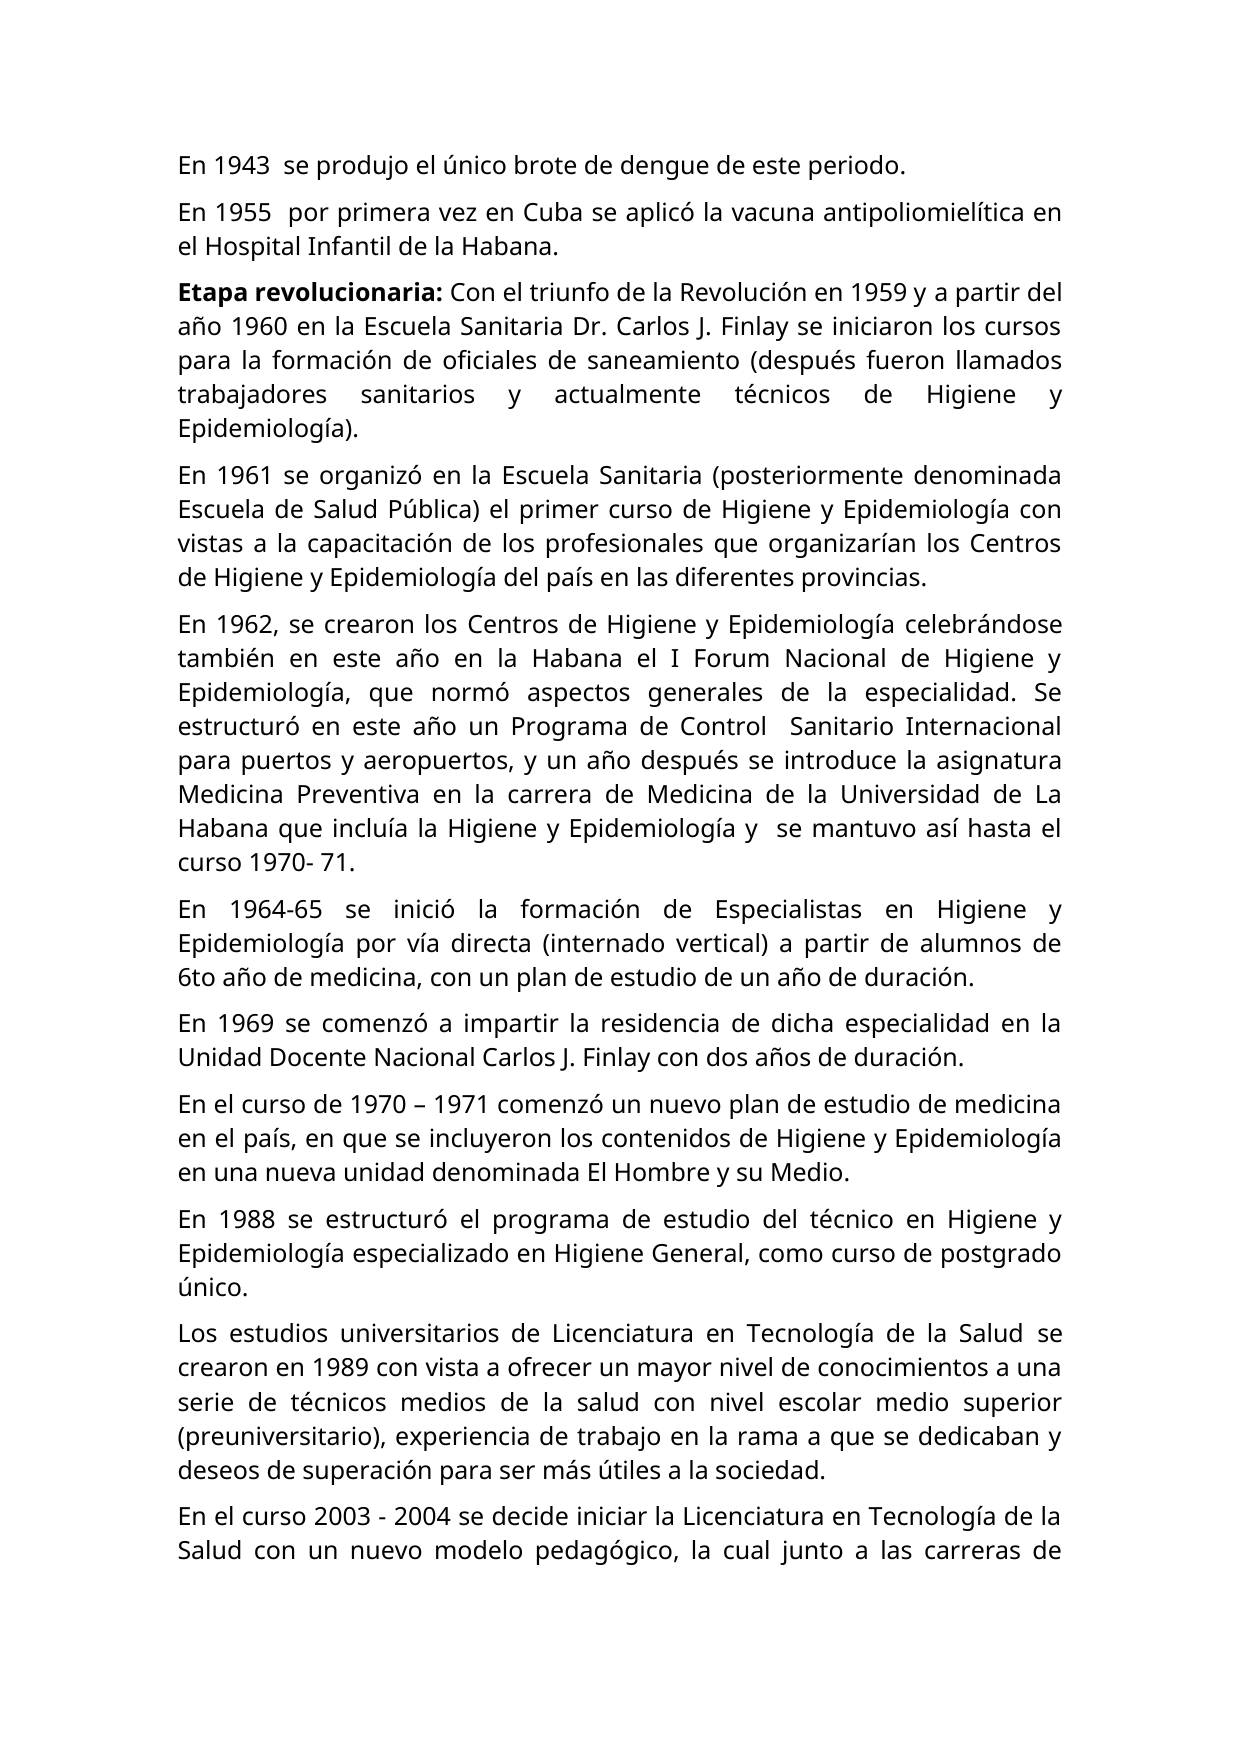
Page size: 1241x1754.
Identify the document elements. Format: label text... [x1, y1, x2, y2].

text En 1962, se crearon los Centros de Higiene y Epidemiología celebrándose también en este año en el I Forum Nacional de Higiene y Epidemiología, que normó aspectos generales de la especialidad. Se estructuró en este año un Programa de Control Sanitario Internacional para puertos y aeropuertos, y un año después se introduce la asignatura Medicina Preventiva en la carrera de Medicina de de que incluía y Epidemiología y se mantuvo así hasta el curso 1970- 71. [177, 606, 1063, 879]
text En 1943 se produjo el único brote de dengue de este periodo. [177, 148, 1063, 182]
text En 1969 se comenzó a impartir la residencia de dicha especialidad en Nacional Carlos J. Finlay con dos años de duración. [177, 1006, 1063, 1074]
text Los estudios universitarios de Licenciatura en Tecnología de se crearon en 1989 con vista a ofrecer un mayor nivel de conocimientos a una serie de técnicos medios de la salud con nivel escolar medio superior (preuniversitario), experiencia de trabajo en la rama a que se dedicaban y deseos de superación para ser más útiles a la sociedad. [177, 1316, 1063, 1486]
text En 1955 por primera vez en Cuba se aplicó la vacuna antipoliomielítica en el Hospital Infantil de [177, 194, 1063, 262]
text En el curso de 1970 – 1971 comenzó un nuevo plan de estudio de medicina en el país, en que se incluyeron los contenidos de Higiene y Epidemiología en una nueva unidad denominada El Hombre y su Medio. [177, 1087, 1063, 1189]
text Etapa revolucionaria: Con el triunfo de en 1959 y a partir del año 1960 en Dr. Carlos J. Finlay se iniciaron los cursos para la formación de oficiales de saneamiento (después fueron llamados trabajadores sanitarios y actualmente técnicos de Higiene y Epidemiología). [177, 275, 1063, 445]
text En 1961 se organizó en (posteriormente denominada Escuela de Salud Pública) el primer curso de Higiene y Epidemiología con vistas a la capacitación de los profesionales que organizarían los Centros de Higiene y Epidemiología del país en las diferentes provincias. [177, 458, 1063, 594]
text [177, 1499, 1063, 1567]
text En 1964-65 se inició la formación de Especialistas en Higiene y Epidemiología por vía directa (internado vertical) a partir de alumnos de 6to año de medicina, con un plan de estudio de un año de duración. [177, 891, 1063, 993]
text En 1988 se estructuró el programa de estudio del técnico en Higiene y Epidemiología especializado en Higiene General, como curso de postgrado único. [177, 1201, 1063, 1303]
